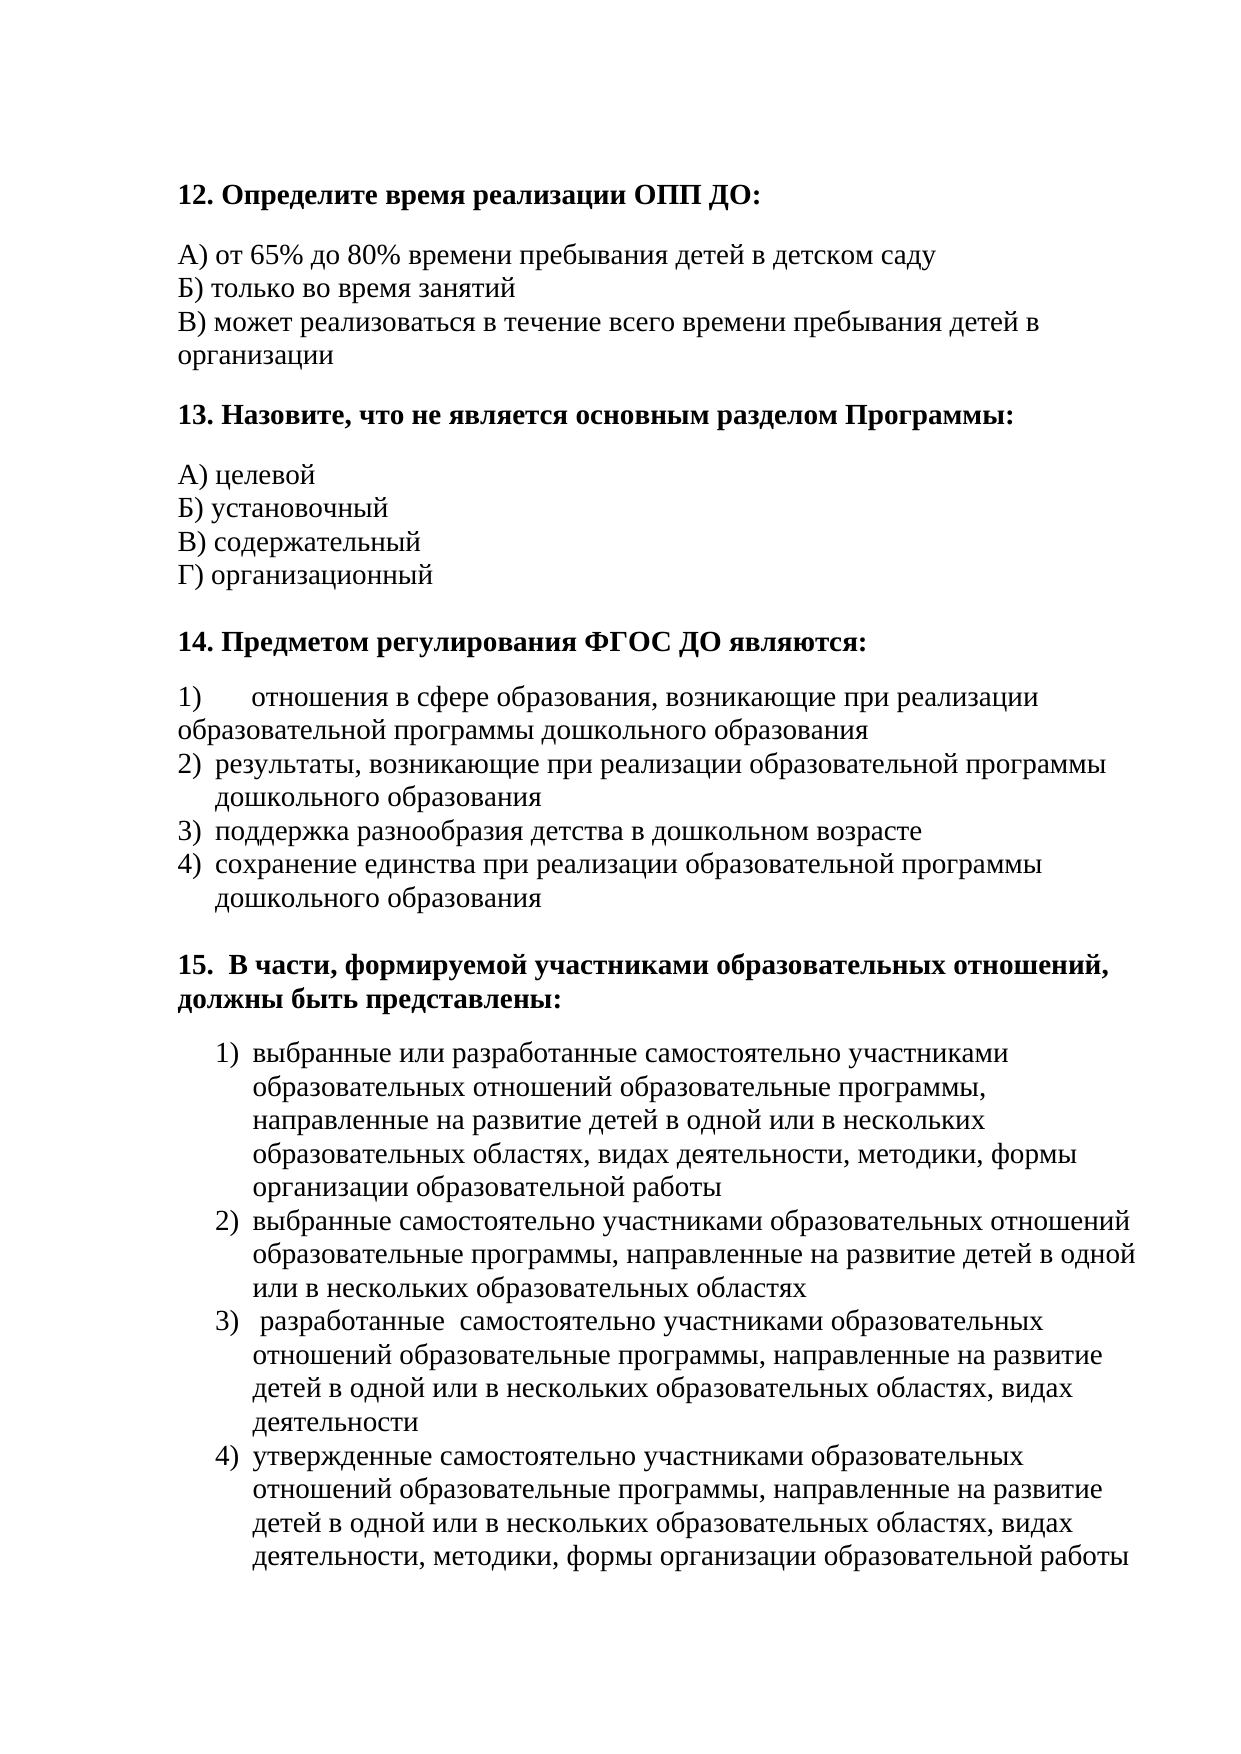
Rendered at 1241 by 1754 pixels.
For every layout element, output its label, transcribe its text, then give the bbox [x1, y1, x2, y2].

text 14. Предметом регулирования ФГОС ДО являются: [177, 624, 1152, 658]
list поддержка разнообразия детства в дошкольном возрасте [177, 813, 1152, 847]
text А) от 65% до 80% времени пребывания детей в детском саду [177, 237, 1152, 270]
text Б) установочный [177, 490, 1152, 524]
text 15. В части, формируемой участниками образовательных отношений, должны быть представлены: [177, 947, 1152, 1014]
text Г) организационный [177, 557, 1152, 591]
text В) может реализоваться в течение всего времени пребывания детей в организации [177, 304, 1152, 371]
list утвержденные самостоятельно участниками образовательных отношений образовательные программы, направленные на развитие детей в одной или в нескольких образовательных областях, видах деятельности, методики, формы организации образовательной работы [215, 1438, 1152, 1572]
text Б) только во время занятий [177, 270, 1152, 304]
list отношения в сфере образования, возникающие при реализации образовательной программы дошкольного образования [177, 679, 1152, 746]
list разработанные самостоятельно участниками образовательных отношений образовательные программы, направленные на развитие детей в одной или в нескольких образовательных областях, видах деятельности [215, 1303, 1152, 1438]
list результаты, возникающие при реализации образовательной программы дошкольного образования [177, 746, 1152, 813]
text 12. Определите время реализации ОПП ДО: [177, 177, 1152, 211]
text А) целевой [177, 457, 1152, 490]
list выбранные самостоятельно участниками образовательных отношений образовательные программы, направленные на развитие детей в одной или в нескольких образовательных областях [215, 1203, 1152, 1303]
text 13. Назовите, что не является основным разделом Программы: [177, 397, 1152, 431]
text В) содержательный [177, 524, 1152, 557]
list выбранные или разработанные самостоятельно участниками образовательных отношений образовательные программы, направленные на развитие детей в одной или в нескольких образовательных областях, видах деятельности, методики, формы организации образовательной работы [215, 1035, 1152, 1203]
list сохранение единства при реализации образовательной программы дошкольного образования [177, 847, 1152, 914]
